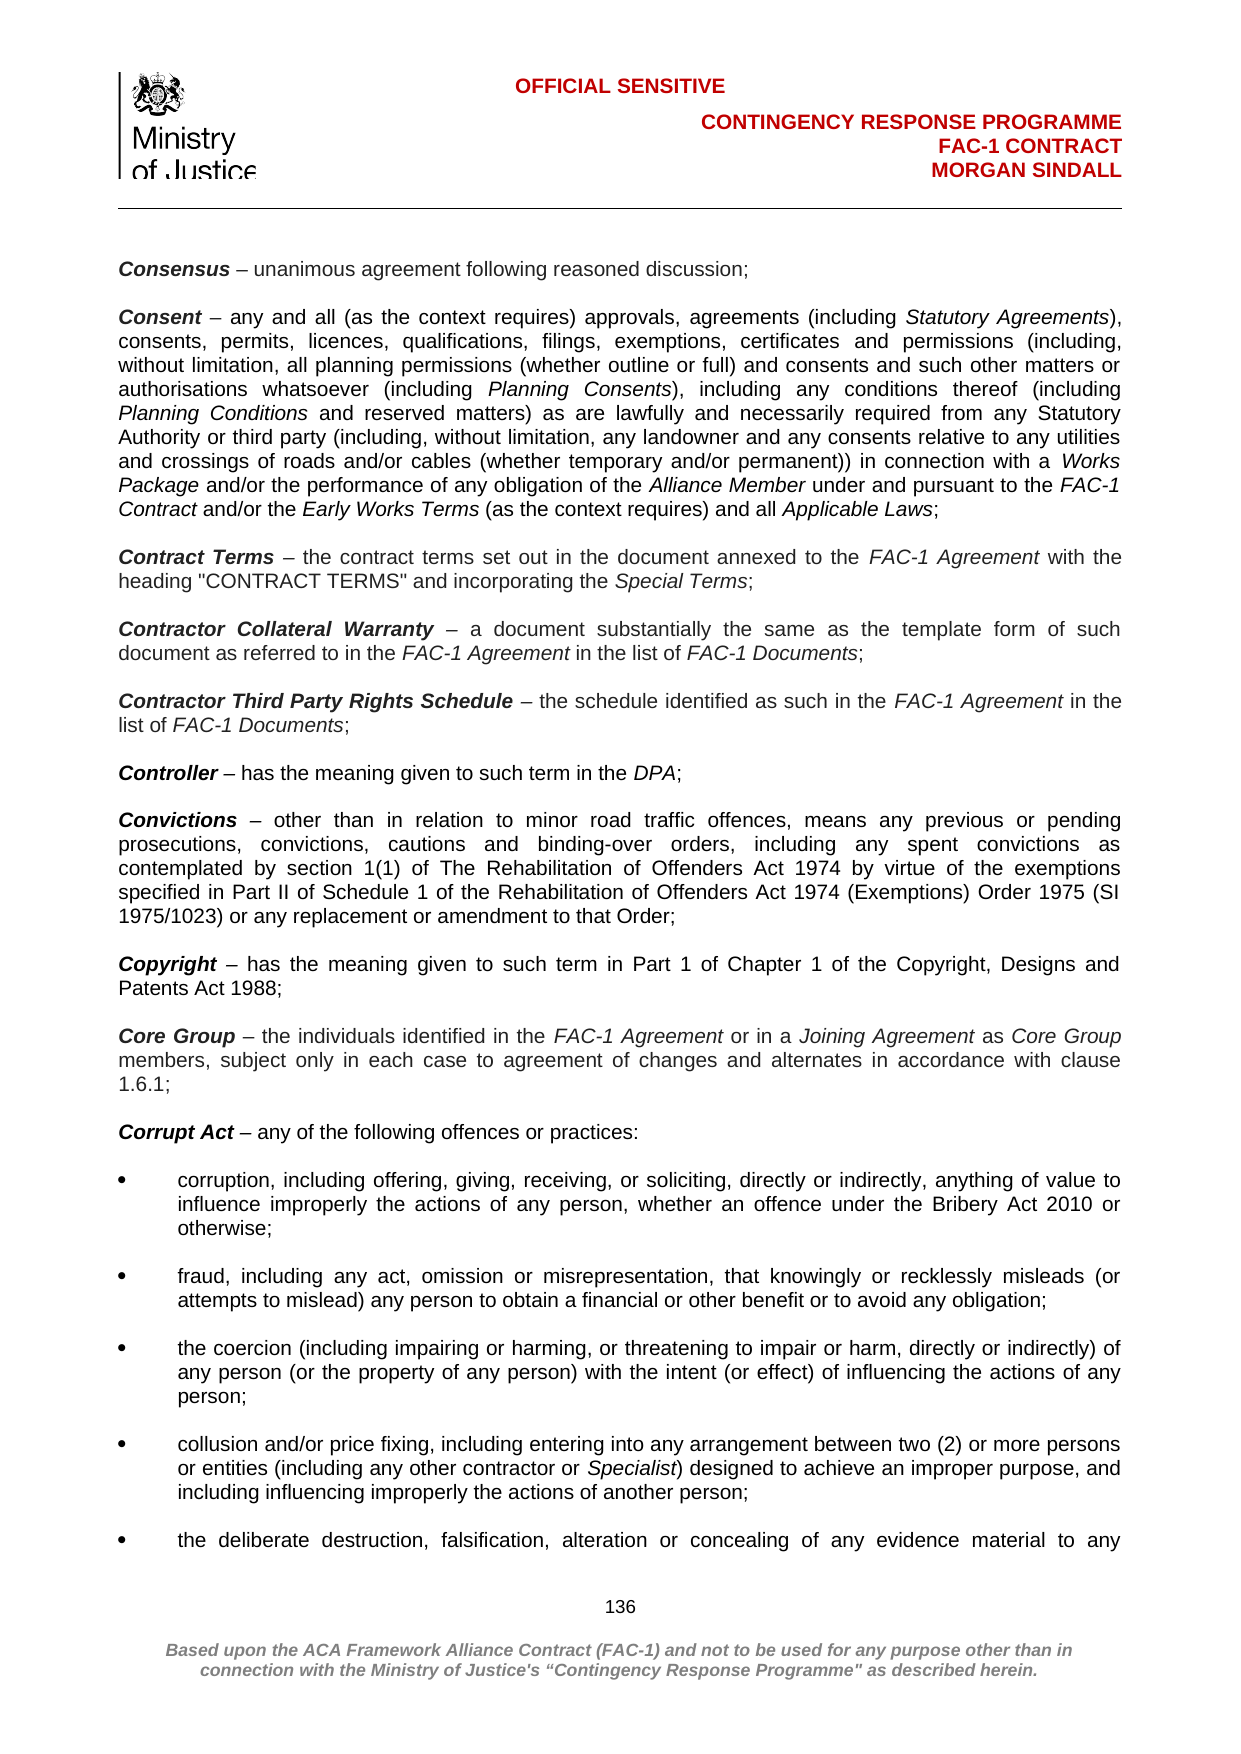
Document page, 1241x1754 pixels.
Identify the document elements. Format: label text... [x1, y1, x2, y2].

text Copyright – has the meaning given to such term in Part 1 of Chapter 1 of the Copyright, Designs and Patents Act 1988; [118, 952, 1122, 1000]
text Core Group – the individuals identified in the FAC-1 Agreement or in a Joining Agreement as Core Group members, subject only in each case to agreement of changes and alternates in accordance with clause 1.6.1; [118, 1024, 1122, 1096]
list collusion and/or price fixing, including entering into any arrangement between two (2) or more persons or entities (including any other contractor or Specialist) designed to achieve an improper purpose, and including influencing improperly the actions of another person; [118, 1431, 1122, 1503]
text Consensus – unanimous agreement following reasoned discussion; [118, 257, 1122, 281]
list corruption, including offering, giving, receiving, or soliciting, directly or indirectly, anything of value to influence improperly the actions of any person, whether an offence under the Bribery Act 2010 or otherwise; [118, 1168, 1122, 1239]
text Contract Terms – the contract terms set out in the document annexed to the FAC-1 Agreement with the heading "CONTRACT TERMS" and incorporating the Special Terms; [118, 545, 1122, 593]
list Convictions – other than in relation to minor road traffic offences, means any previous or pending prosecutions, convictions, cautions and binding-over orders, including any spent convictions as contemplated by section 1(1) of The Rehabilitation of Offenders Act 1974 by virtue of the exemptions specified in Part II of Schedule 1 of the Rehabilitation of Offenders Act 1974 (Exemptions) Order 1975 (SI 1975/1023) or any replacement or amendment to that Order; [118, 808, 1122, 928]
picture [118, 72, 256, 179]
text Corrupt Act – any of the following offences or practices: [118, 1120, 1122, 1144]
text Contractor Third Party Rights Schedule – the schedule identified as such in the FAC-1 Agreement in the list of FAC-1 Documents; [118, 688, 1122, 736]
list the coercion (including impairing or harming, or threatening to impair or harm, directly or indirectly) of any person (or the property of any person) with the intent (or effect) of influencing the actions of any person; [118, 1336, 1122, 1407]
text Controller – has the meaning given to such term in the DPA; [118, 760, 1122, 784]
list fraud, including any act, omission or misrepresentation, that knowingly or recklessly misleads (or attempts to mislead) any person to obtain a financial or other benefit or to avoid any obligation; [118, 1263, 1122, 1312]
list the deliberate destruction, falsification, alteration or concealing of any evidence material to any investigation; [118, 1527, 1122, 1551]
text Consent – any and all (as the context requires) approvals, agreements (including Statutory Agreements), consents, permits, licences, qualifications, filings, exemptions, certificates and permissions (including, without limitation, all planning permissions (whether outline or full) and consents and such other matters or authorisations whatsoever (including Planning Consents), including any conditions thereof (including Planning Conditions and reserved matters) as are lawfully and necessarily required from any Statutory Authority or third party (including, without limitation, any landowner and any consents relative to any utilities and crossings of roads and/or cables (whether temporary and/or permanent)) in connection with a Works Package and/or the performance of any obligation of the Alliance Member under and pursuant to the FAC-1 Contract and/or the Early Works Terms (as the context requires) and all Applicable Laws; [118, 305, 1122, 521]
text Contractor Collateral Warranty – a document substantially the same as the template form of such document as referred to in the FAC-1 Agreement in the list of FAC-1 Documents; [118, 617, 1122, 664]
